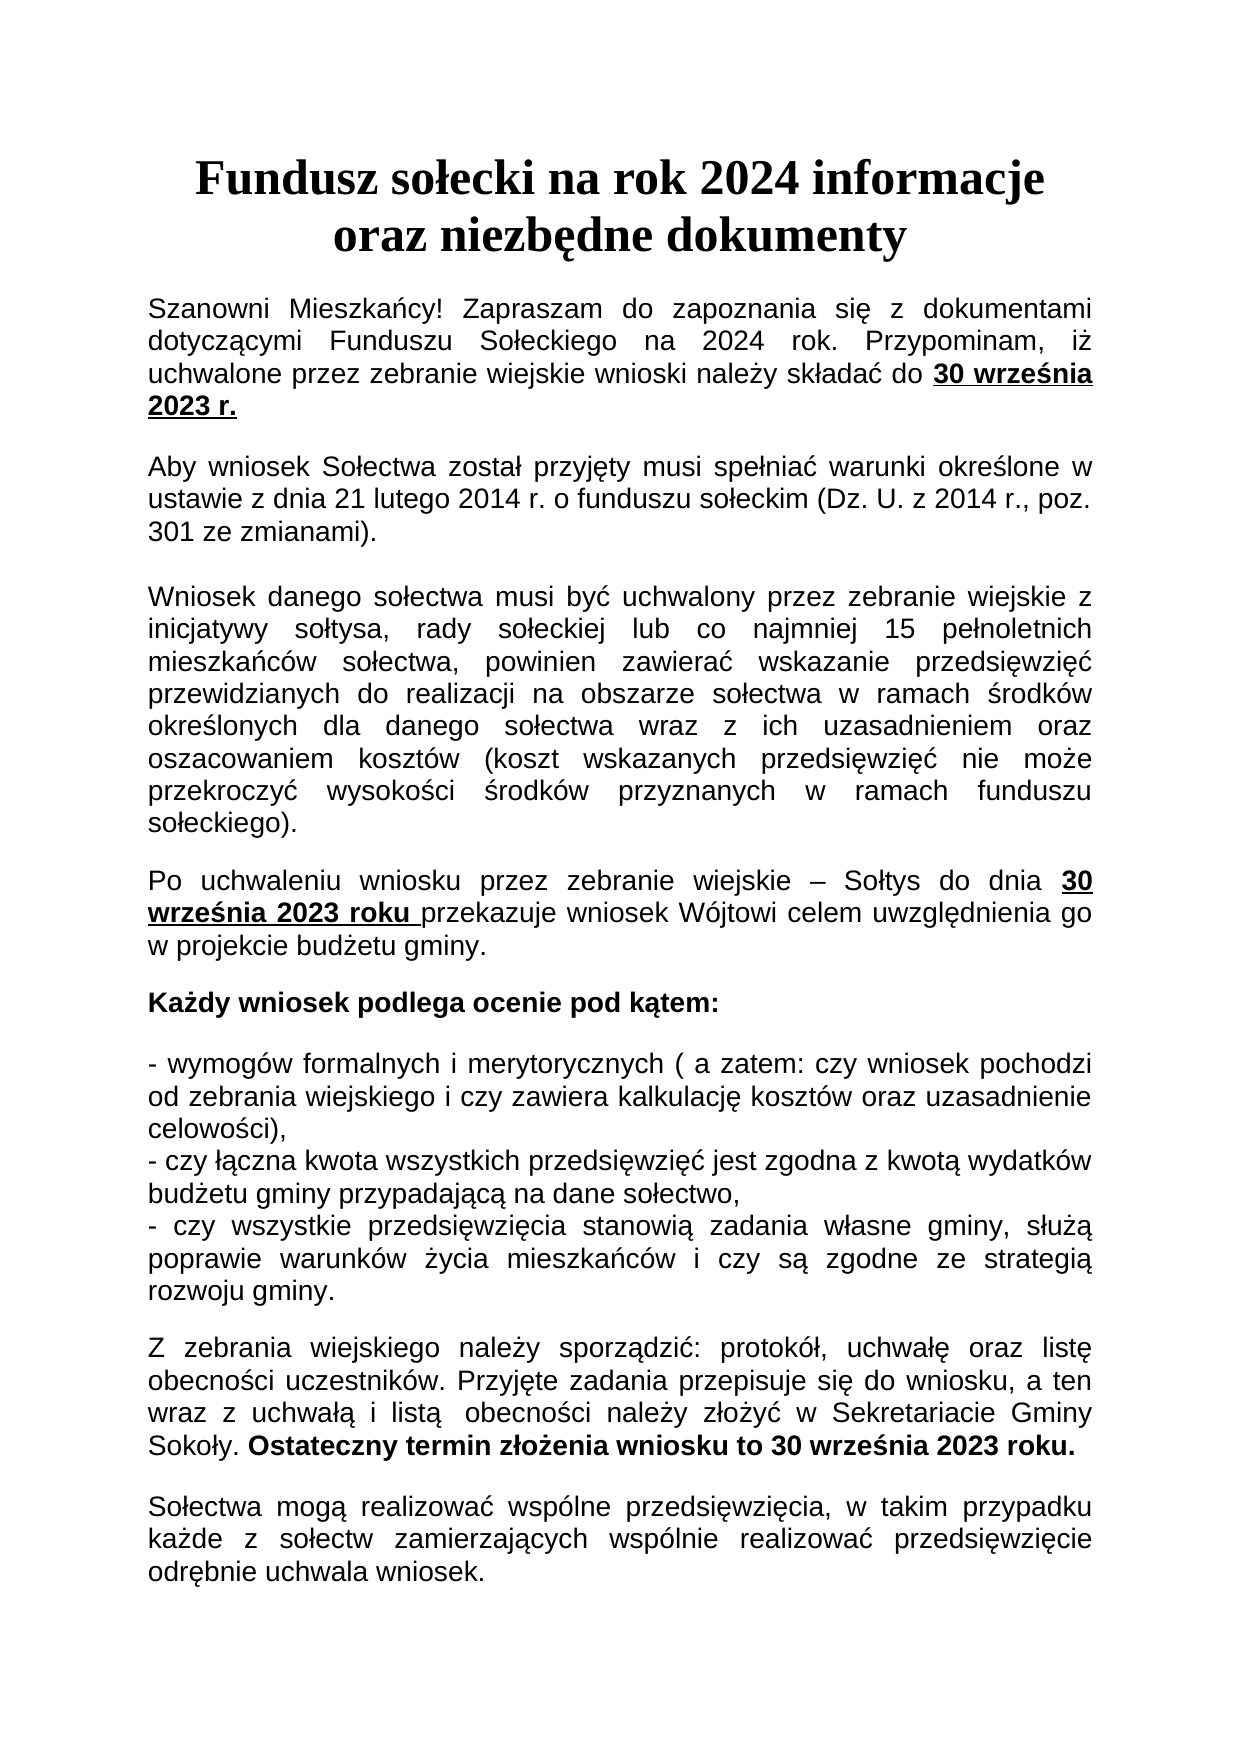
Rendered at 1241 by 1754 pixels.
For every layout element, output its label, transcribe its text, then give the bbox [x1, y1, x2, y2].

text Wniosek danego sołectwa musi być uchwalony przez zebranie wiejskie z inicjatywy sołtysa, rady sołeckiej lub co najmniej 15 pełnoletnich mieszkańców sołectwa, powinien zawierać wskazanie przedsięwzięć przewidzianych do realizacji na obszarze sołectwa w ramach środków określonych dla danego sołectwa wraz z ich uzasadnieniem oraz oszacowaniem kosztów (koszt wskazanych przedsięwzięć nie może przekroczyć wysokości środków przyznanych w ramach funduszu sołeckiego). [148, 580, 1093, 839]
text Aby wniosek Sołectwa został przyjęty musi spełniać warunki określone w ustawie z dnia 21 lutego 2014 r. o funduszu sołeckim (Dz. U. z 2014 r., poz. 301 ze zmianami). [148, 421, 1093, 547]
text Każdy wniosek podlega ocenie pod kątem: [148, 986, 1093, 1018]
text Szanowni Mieszkańcy! Zapraszam do zapoznania się z dokumentami dotyczącymi Funduszu Sołeckiego na 2024 rok. Przypominam, iż uchwalone przez zebranie wiejskie wnioski należy składać do 30 września 2023 r. [148, 292, 1093, 421]
text - wymogów formalnych i merytorycznych ( a zatem: czy wniosek pochodzi od zebrania wiejskiego i czy zawiera kalkulację kosztów oraz uzasadnienie celowości), [148, 1047, 1093, 1144]
text - czy wszystkie przedsięwzięcia stanowią zadania własne gminy, służą poprawie warunków życia mieszkańców i czy są zgodne ze strategią rozwoju gminy. [148, 1209, 1093, 1306]
text - czy łączna kwota wszystkich przedsięwzięć jest zgodna z kwotą wydatków budżetu gminy przypadającą na dane sołectwo, [148, 1144, 1093, 1209]
text Po uchwaleniu wniosku przez zebranie wiejskie – Sołtys do dnia 30 września 2023 roku przekazuje wniosek Wójtowi celem uwzględnienia go w projekcie budżetu gminy. [148, 864, 1093, 961]
text Fundusz sołecki na rok 2024 informacje oraz niezbędne dokumenty [148, 148, 1093, 263]
text Z zebrania wiejskiego należy sporządzić: protokół, uchwałę oraz listę obecności uczestników. Przyjęte zadania przepisuje się do wniosku, a ten wraz z uchwałą i listą obecności należy złożyć w Sekretariacie Gminy Sokoły. Ostateczny termin złożenia wniosku to 30 września 2023 roku. [148, 1331, 1093, 1461]
text Sołectwa mogą realizować wspólne przedsięwzięcia, w takim przypadku każde z sołectw zamierzających wspólnie realizować przedsięwzięcie odrębnie uchwala wniosek. [148, 1461, 1093, 1587]
